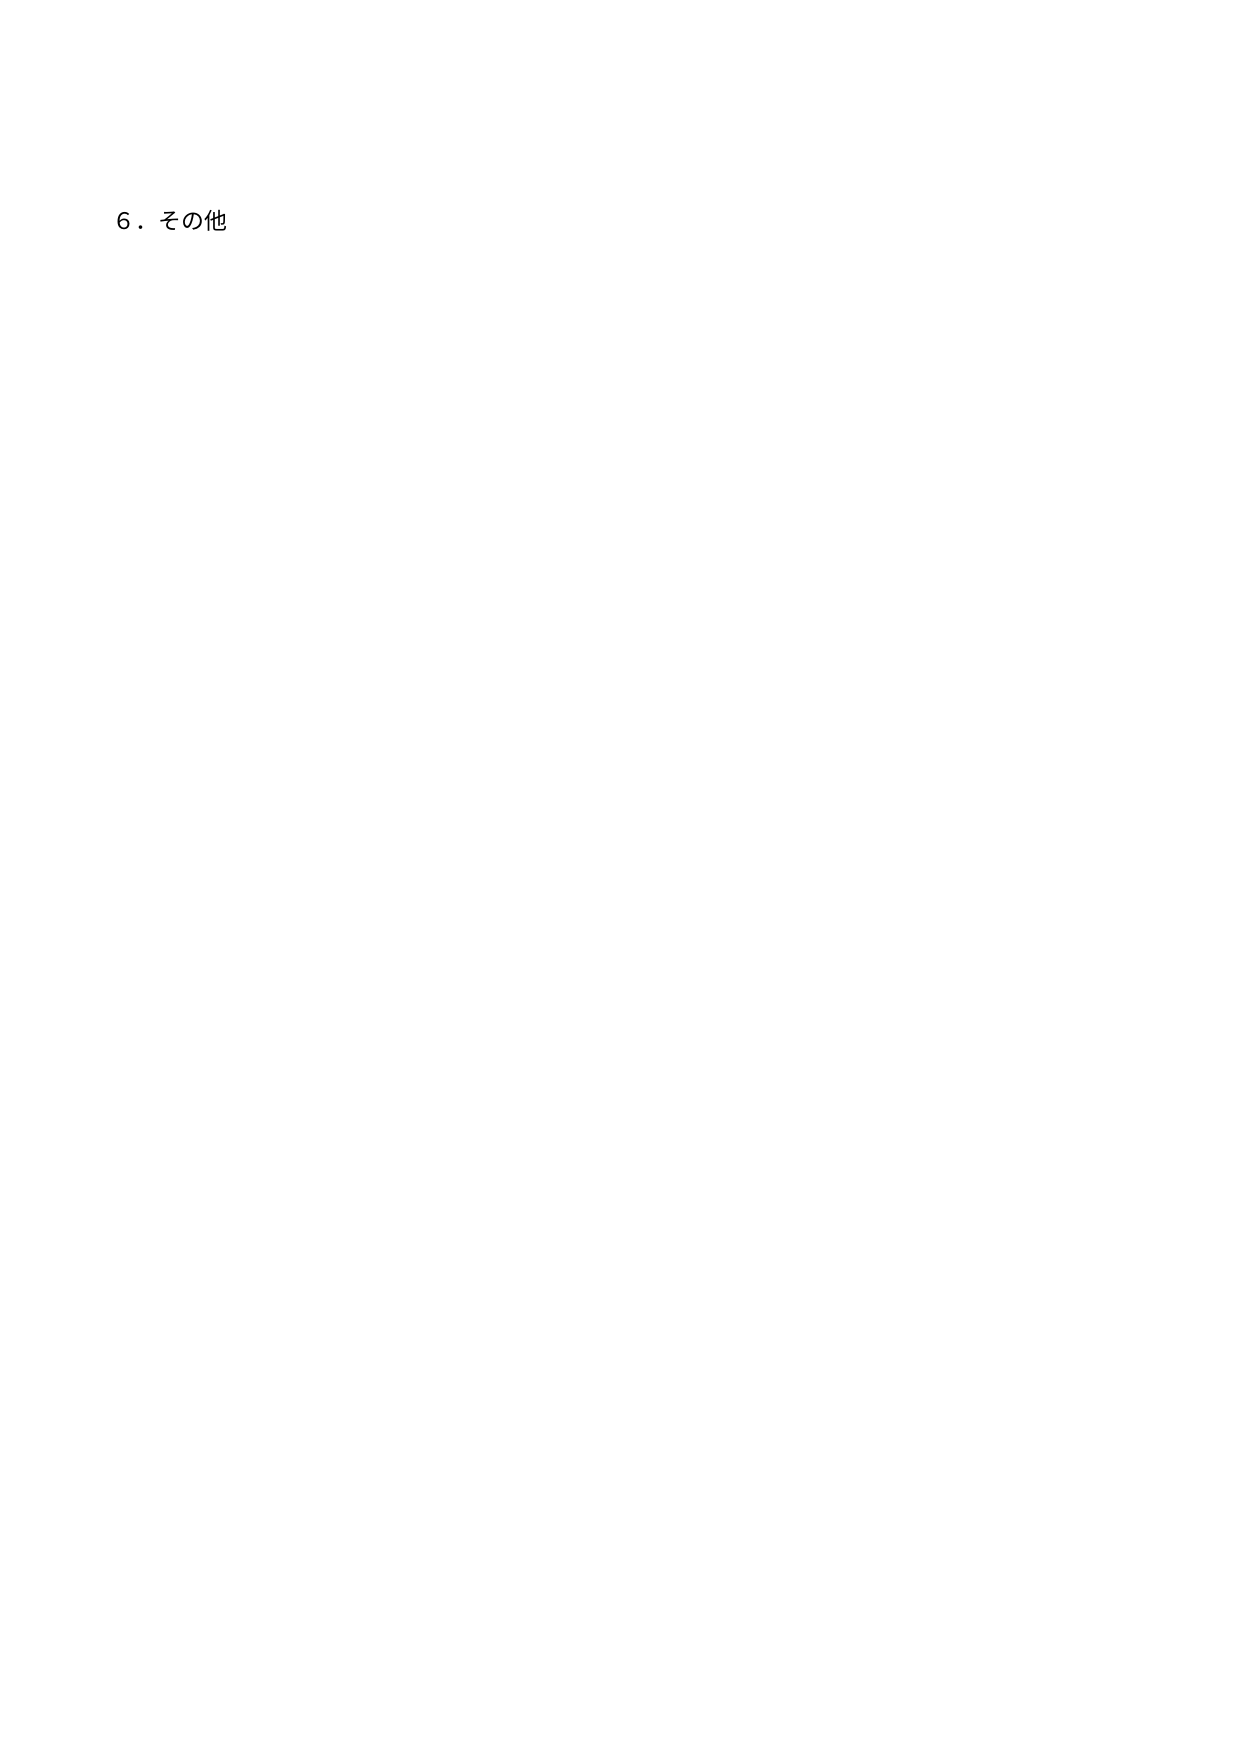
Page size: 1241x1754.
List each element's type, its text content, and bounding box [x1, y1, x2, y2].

text ６．その他 [112, 201, 1128, 238]
